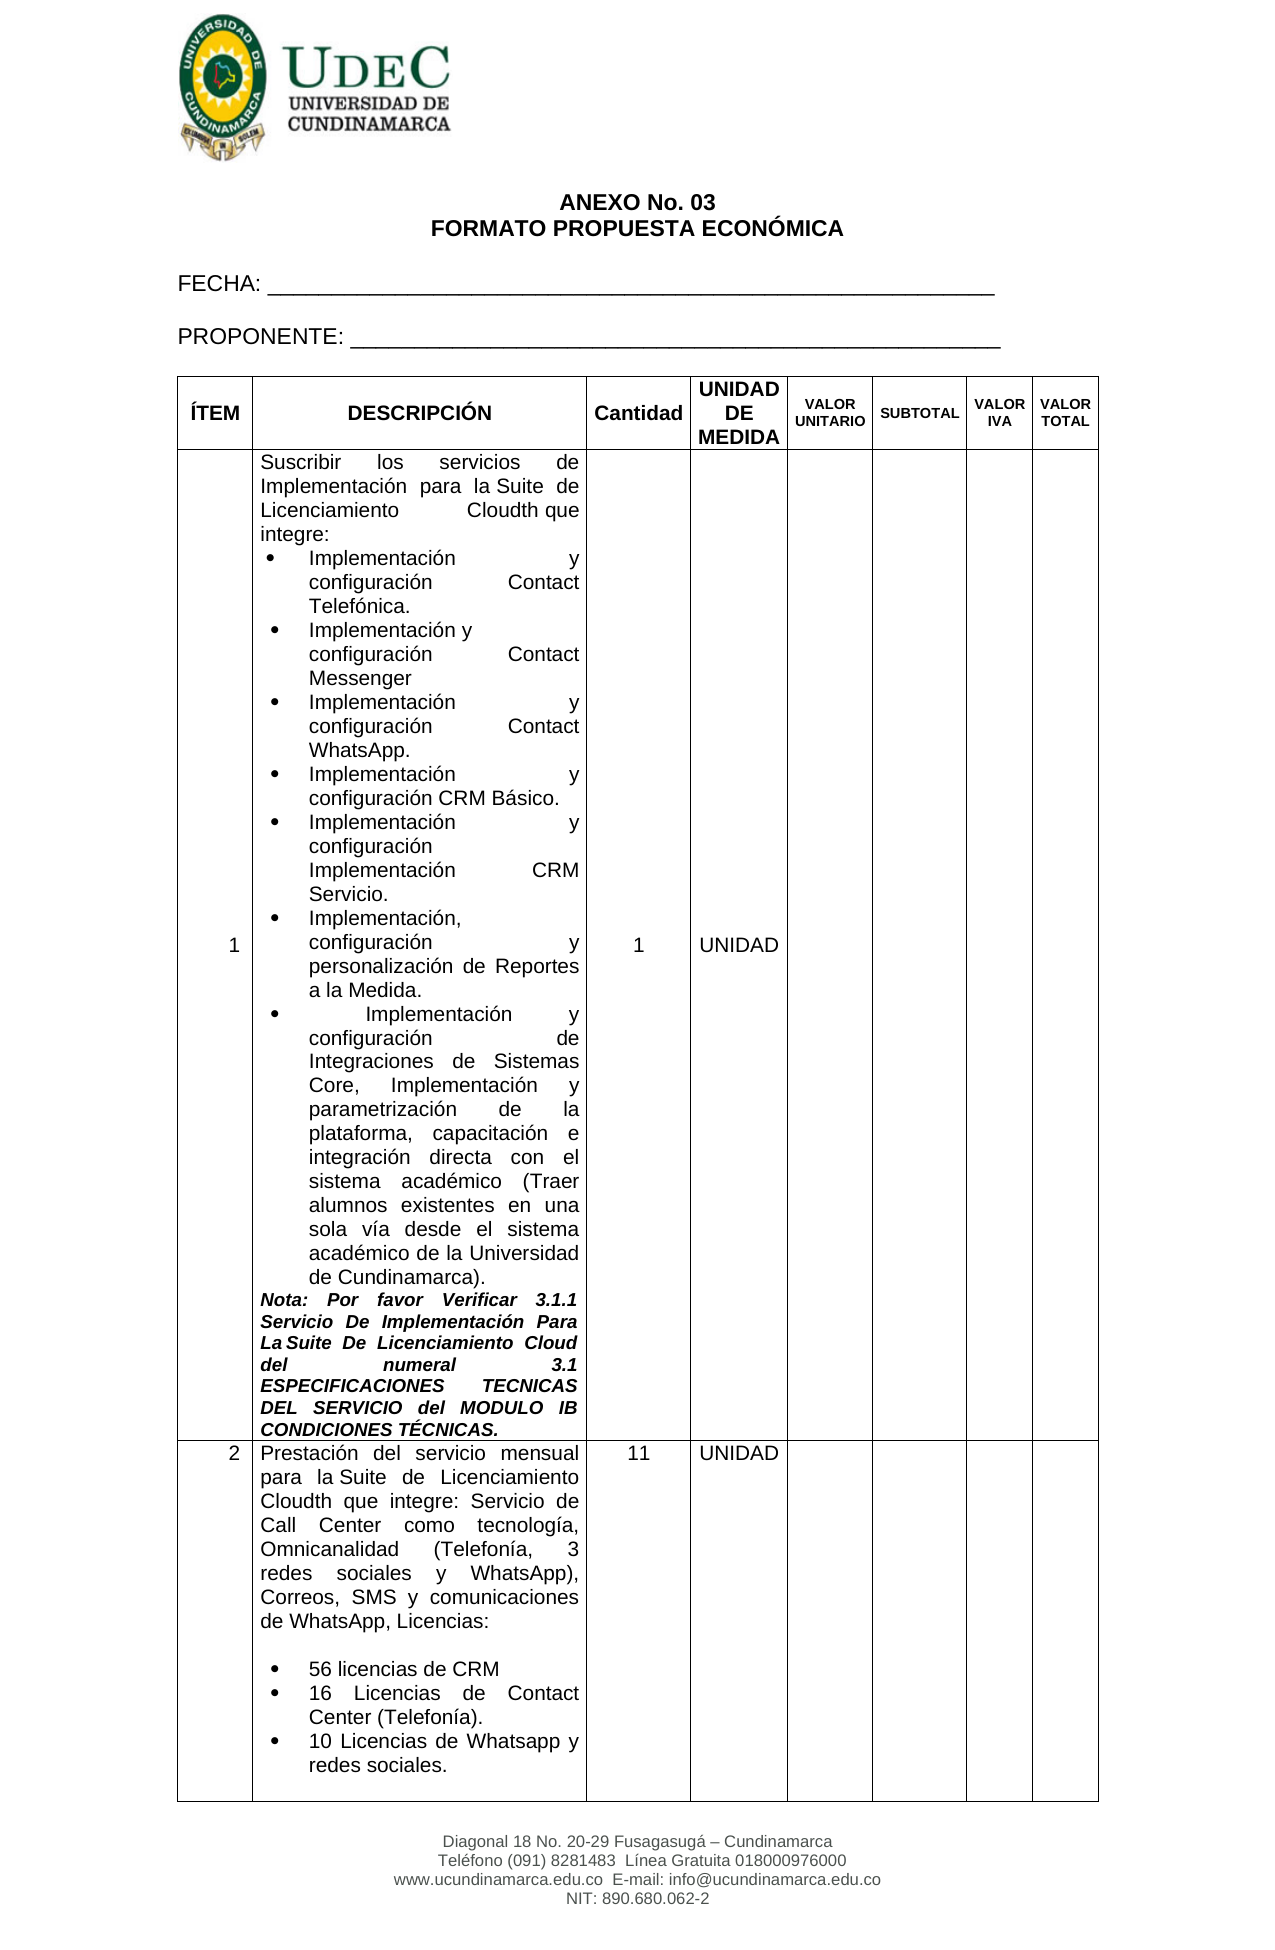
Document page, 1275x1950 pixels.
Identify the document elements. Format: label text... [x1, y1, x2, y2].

table_cell 1 [178, 450, 252, 1440]
table_header ÍTEM [178, 377, 252, 449]
table_header VALOR TOTAL [1033, 377, 1098, 449]
table_header Cantidad [587, 377, 690, 449]
table_cell 1 [587, 450, 690, 1440]
table_cell UNIDAD [691, 1441, 787, 1801]
table_cell [873, 450, 966, 1440]
table_cell [1033, 450, 1098, 1440]
text PROPONENTE: ___________________________________________________ [177, 323, 1098, 349]
table_cell 11 [587, 1441, 690, 1801]
table_header VALOR UNITARIO [788, 377, 872, 449]
table_header UNIDAD DE MEDIDA [691, 377, 787, 449]
text ANEXO No. 03 [177, 189, 1098, 215]
table_header VALOR IVA [967, 377, 1032, 449]
text FORMATO PROPUESTA ECONÓMICA [177, 215, 1098, 242]
table_cell 2 [178, 1441, 252, 1801]
picture [178, 13, 453, 163]
table_cell [967, 1441, 1032, 1801]
table_cell [1033, 1441, 1098, 1801]
text FECHA: _________________________________________________________ [177, 270, 1098, 297]
table_header DESCRIPCIÓN [253, 377, 586, 449]
table_cell [788, 450, 872, 1440]
table_cell UNIDAD [691, 450, 787, 1440]
table_header SUBTOTAL [873, 377, 966, 449]
table_cell [788, 1441, 872, 1801]
table_cell [967, 450, 1032, 1440]
table_cell Suscribir los servicios de Implementación para la Suite de Licenciamiento Cloudth que integre: Implementación y configuración Contact Telefónica. Implementación y configuración Contact Messenger Implementación y configuración Contact WhatsApp. Implementación y configuración CRM Básico. Implementación y configuración Implementación CRM Servicio. Implementación, configuración y personalización de Reportes a la Medida. Implementación y configuración de Integraciones de Sistemas Core, Implementación y parametrización de la plataforma, capacitación e integración directa con el sistema académico (Traer alumnos existentes en una sola vía desde el sistema académico de la Universidad de Cundinamarca). Nota: Por favor Verificar 3.1.1 Servicio De Implementación Para La Suite De Licenciamiento Cloud del numeral 3.1 ESPECIFICACIONES TECNICAS DEL SERVICIO del MODULO IB CONDICIONES TÉCNICAS. [253, 450, 586, 1440]
table_cell [873, 1441, 966, 1801]
